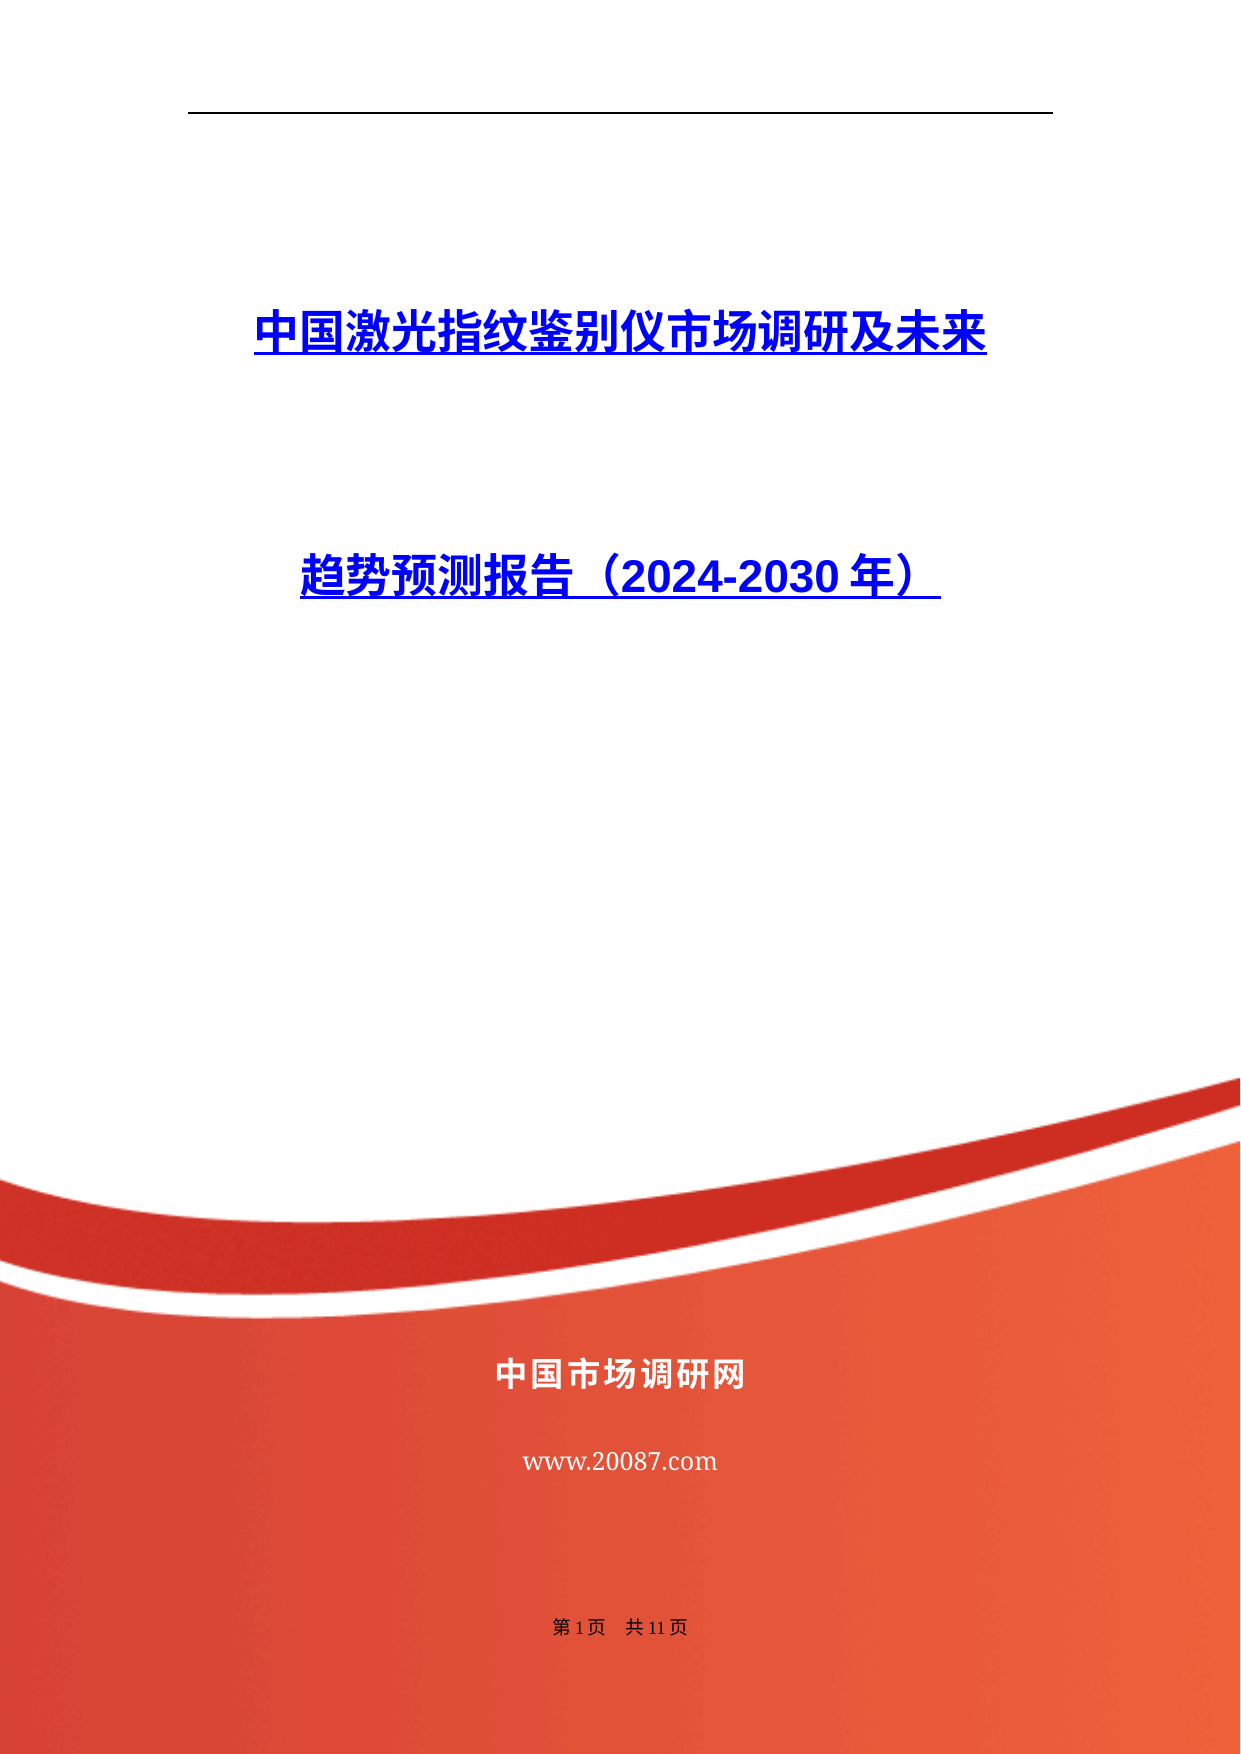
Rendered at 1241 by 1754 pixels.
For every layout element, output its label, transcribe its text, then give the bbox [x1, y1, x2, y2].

table_header 中国激光指纹鉴别仪市场调研及未来趋势预测报告（2024-2030年） [188, 207, 1053, 773]
subtitle 中国市场调研网 [187, 1339, 1053, 1404]
picture [0, 1006, 1241, 1754]
text www.20087.com [187, 1428, 1053, 1493]
